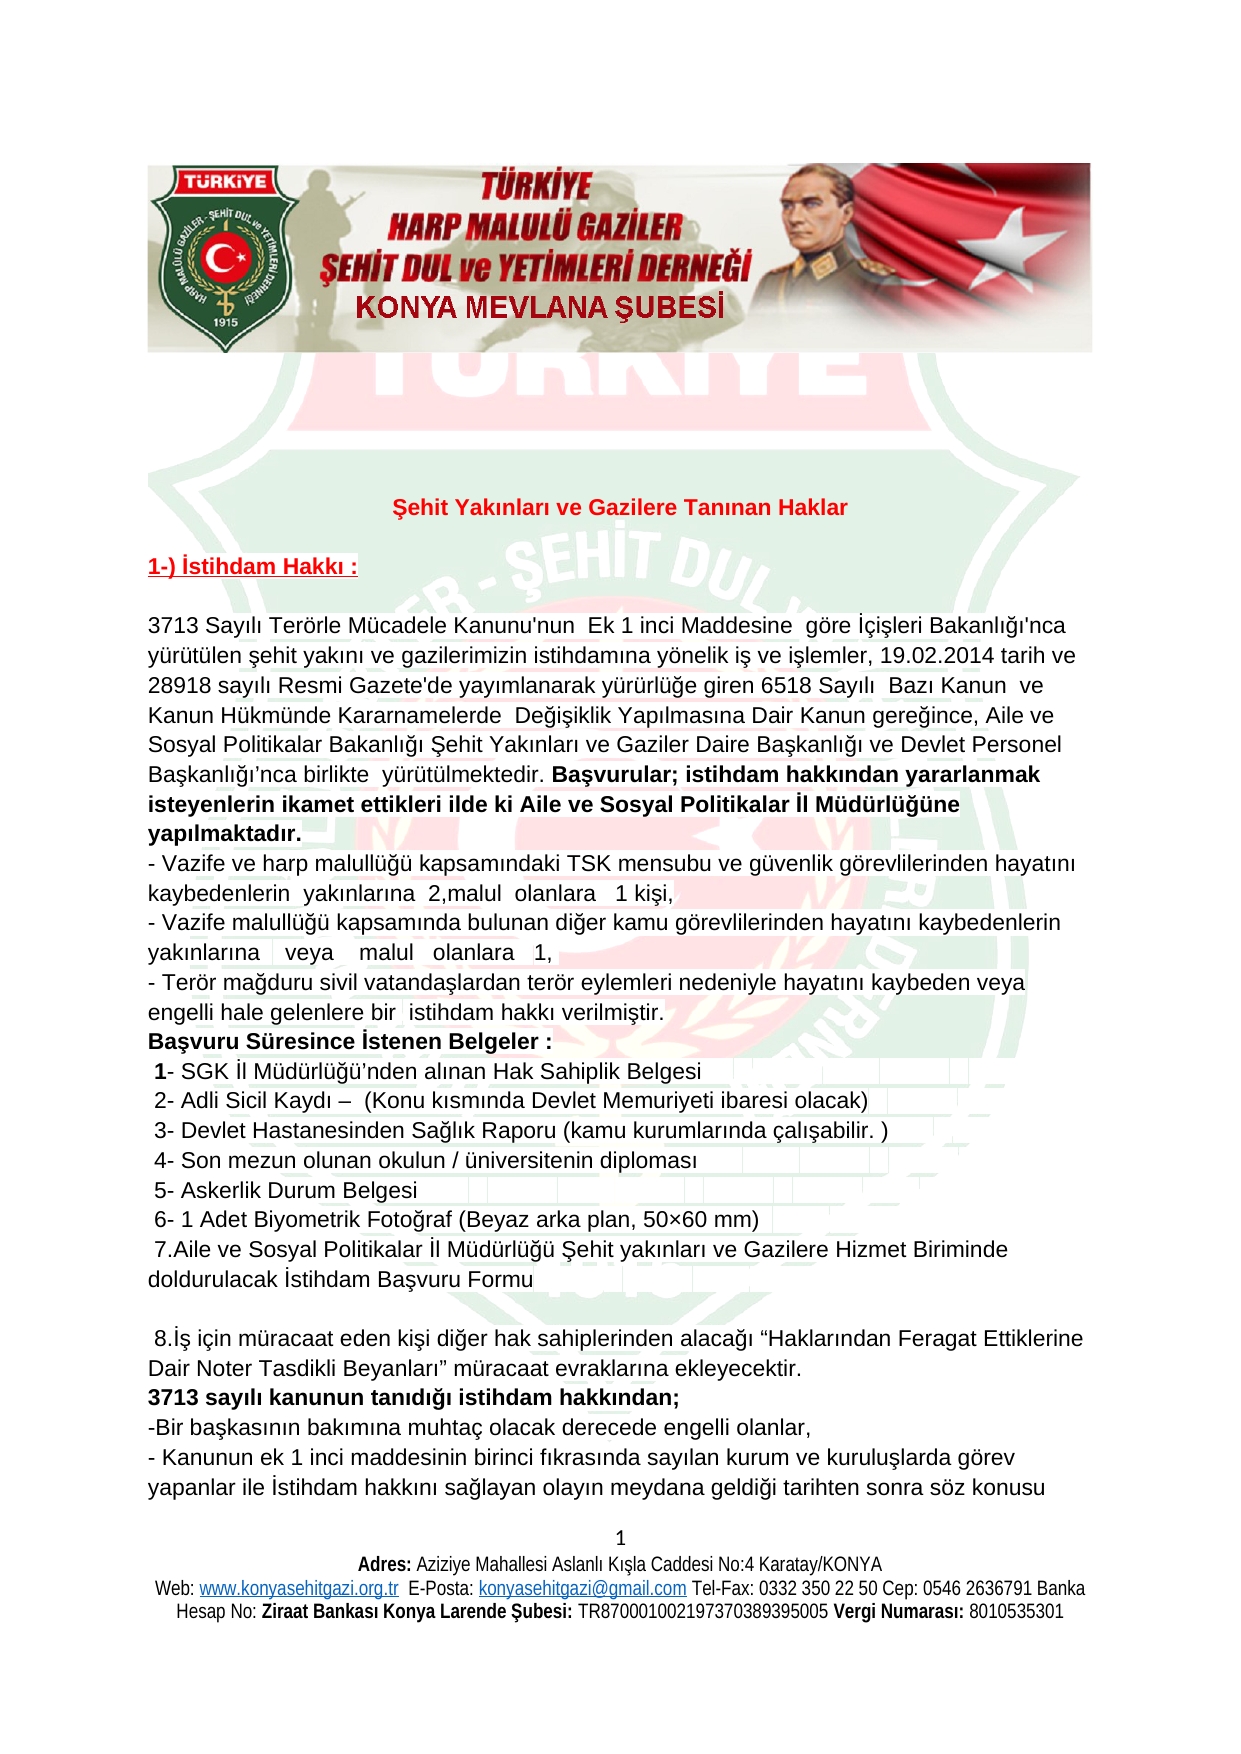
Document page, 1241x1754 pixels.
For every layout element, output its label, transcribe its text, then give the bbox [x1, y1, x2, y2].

picture [147, 163, 1093, 353]
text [148, 609, 1093, 1500]
text 1-) İstihdam Hakkı : [148, 550, 1093, 609]
text Şehit Yakınları ve Gazilere Tanınan Haklar [148, 494, 1093, 520]
